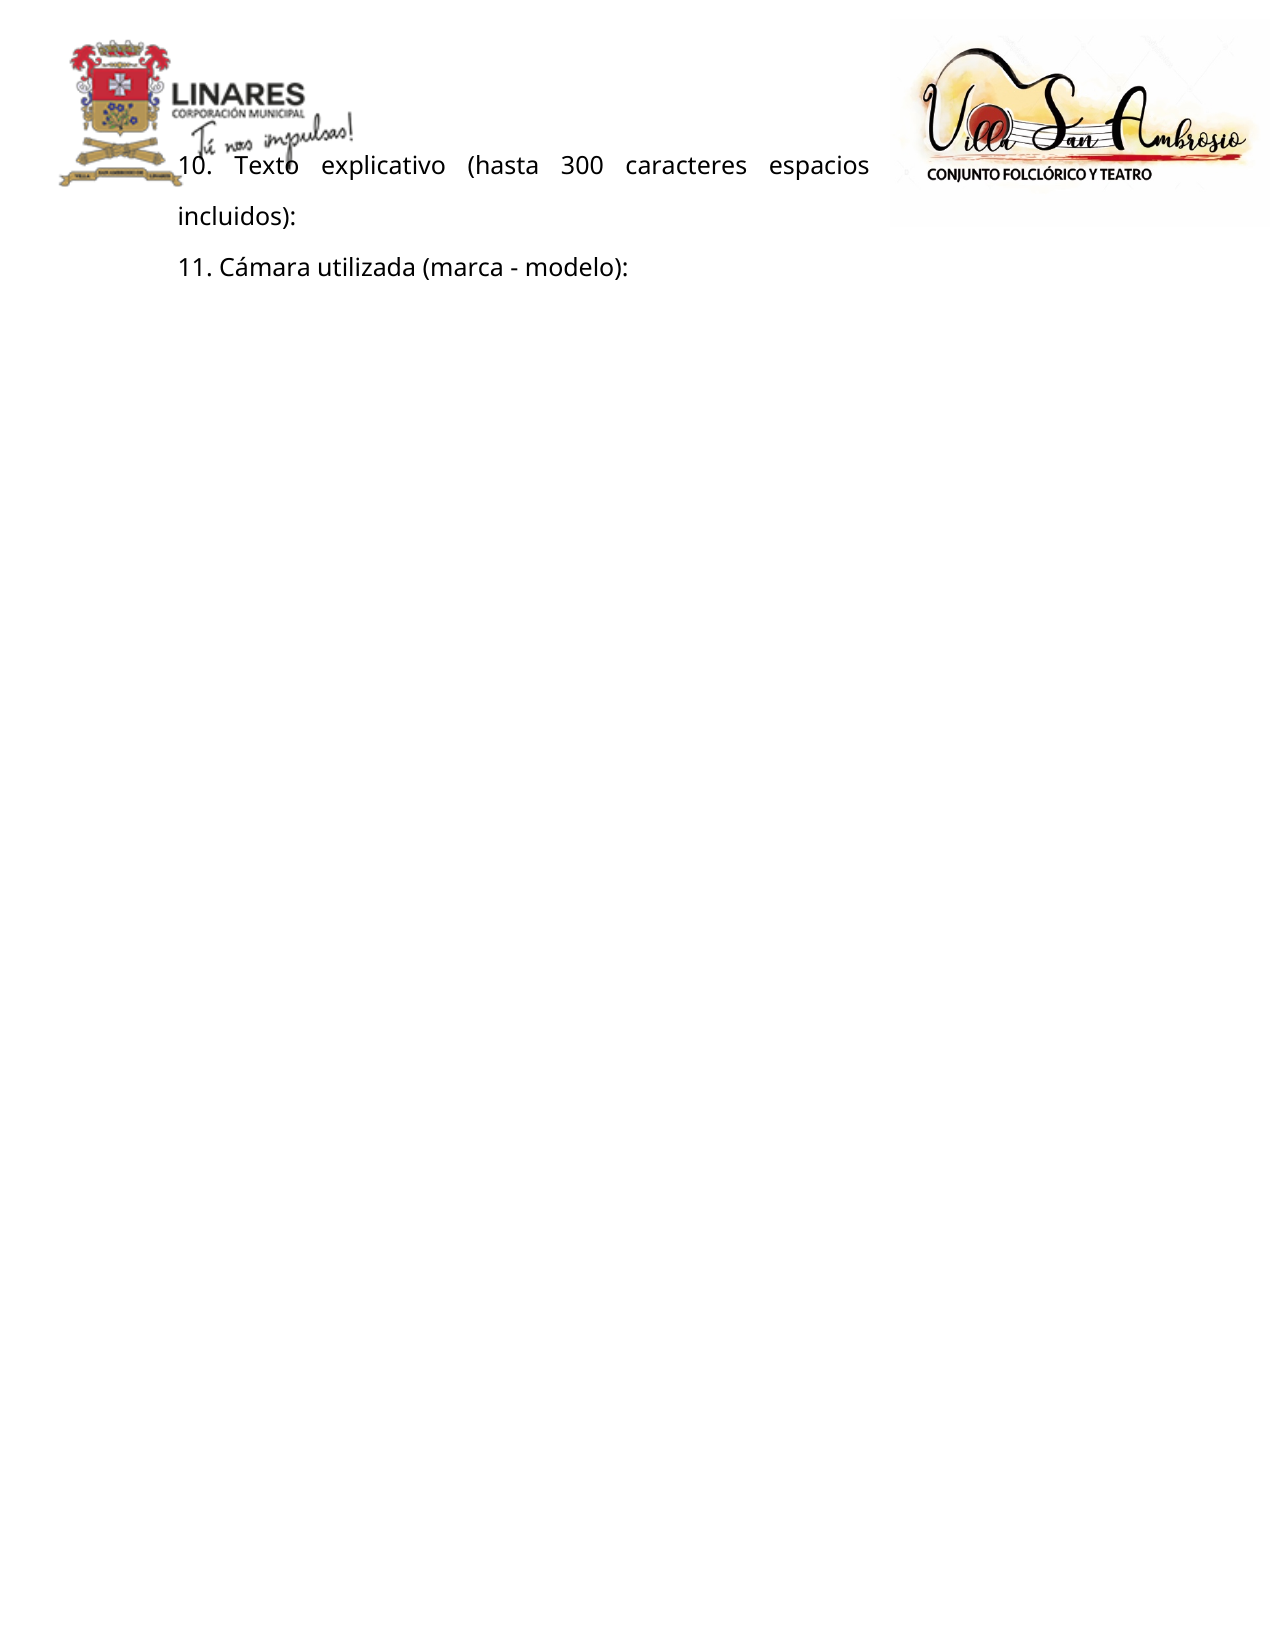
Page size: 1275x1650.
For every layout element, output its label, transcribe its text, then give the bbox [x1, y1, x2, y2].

text 10. Texto explicativo (hasta 300 caracteres espacios incluidos): [177, 148, 1098, 233]
text 11. Cámara utilizada (marca - modelo): [177, 250, 1098, 284]
picture [46, 19, 366, 208]
picture [889, 19, 1271, 227]
